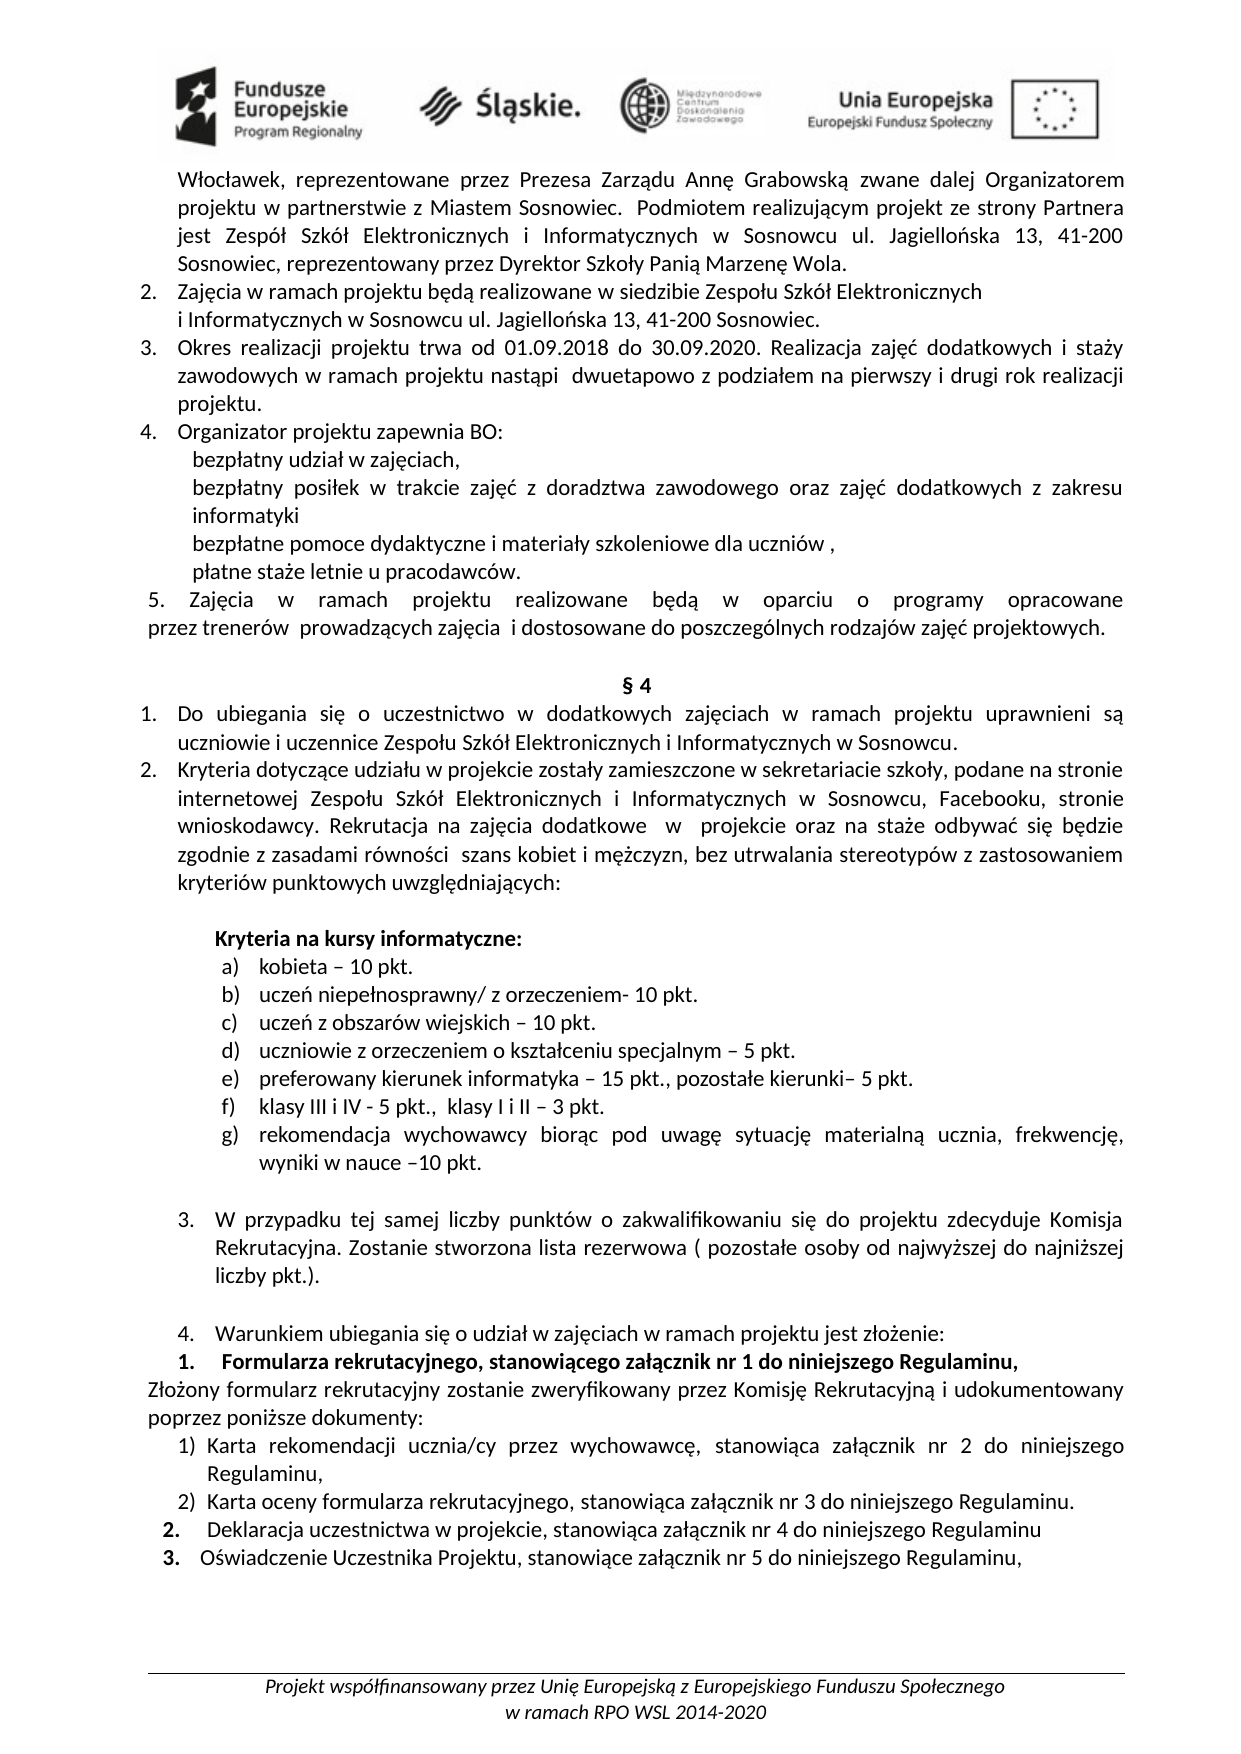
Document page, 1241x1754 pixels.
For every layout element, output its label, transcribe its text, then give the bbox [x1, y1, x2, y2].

list uczniowie z orzeczeniem o kształceniu specjalnym – 5 pkt. [221, 1036, 1125, 1064]
text §4 [148, 672, 1125, 699]
list kobieta – 10 pkt. [221, 952, 1125, 980]
list rekomendacja wychowawcy biorąc pod uwagę sytuację materialną ucznia, frekwencję, wyniki w nauce –10 pkt. [221, 1120, 1125, 1176]
list Karta rekomendacji ucznia/cy przez wychowawcę, stanowiąca załącznik nr 2 do niniejszego Regulaminu, [177, 1431, 1125, 1487]
list W przypadku tej samej liczby punktów o zakwalifikowaniu się do projektu zdecyduje Komisja Rekrutacyjna. Zostanie stworzona lista rezerwowa ( pozostałe osoby od najwyższej do najniższej liczby pkt.). [177, 1205, 1125, 1289]
list Karta oceny formularza rekrutacyjnego, stanowiąca załącznik nr 3 do niniejszego Regulaminu. [177, 1487, 1125, 1515]
text bezpłatny udział w zajęciach, [192, 445, 1125, 473]
list Zajęcia w ramach projektu będą realizowane w siedzibie Zespołu Szkół Elektronicznych [140, 277, 1125, 305]
list Oświadczenie Uczestnika Projektu, stanowiące załącznik nr 5 do niniejszego Regulaminu, [162, 1543, 1125, 1571]
list Kryteria dotyczące udziału w projekcie zostały zamieszczone w sekretariacie szkoły, podane na stronie internetowej Zespołu Szkół Elektronicznych i Informatycznych w Sosnowcu, Facebooku, stronie wnioskodawcy. Rekrutacja na zajęcia dodatkowe w projekcie oraz na staże odbywać się będzie zgodnie z zasadami równości szans kobiet i mężczyzn, bez utrwalania stereotypów z zastosowaniem kryteriów punktowych uwzględniających: [140, 756, 1125, 896]
list preferowany kierunek informatyka – 15 pkt., pozostałe kierunki– 5 pkt. [221, 1064, 1125, 1092]
list Deklaracja uczestnictwa w projekcie, stanowiąca załącznik nr 4 do niniejszego Regulaminu [162, 1515, 1125, 1543]
list Warunkiem ubiegania się o udział w zajęciach w ramach projektu jest złożenie: [177, 1319, 1125, 1347]
list uczeń z obszarów wiejskich – 10 pkt. [221, 1008, 1125, 1036]
text płatne staże letnie u pracodawców. [192, 557, 1125, 585]
list Formularza rekrutacyjnego, stanowiącego załącznik nr 1 do niniejszego Regulaminu, [177, 1347, 1125, 1375]
list Organizator projektu zapewnia BO: [140, 417, 1125, 445]
picture [147, 44, 1125, 165]
list klasy III i IV - 5 pkt., klasy I i II – 3 pkt. [221, 1092, 1125, 1120]
text i Informatycznych w Sosnowcu ul. Jagiellońska 13, 41-200 Sosnowiec. [177, 305, 1125, 333]
text 5. Zajęcia w ramach projektu realizowane będą w oparciu o programy opracowane przez trenerów prowadzących zajęcia i dostosowane do poszczególnych rodzajów zajęć projektowych. [148, 585, 1125, 641]
list Do ubiegania się o uczestnictwo w dodatkowych zajęciach w ramach projektu uprawnieni są uczniowie i uczennice Zespołu Szkół Elektronicznych i Informatycznych w Sosnowcu. [140, 699, 1125, 756]
text bezpłatny posiłek w trakcie zajęć z doradztwa zawodowego oraz zajęć dodatkowych z zakresu informatyki [192, 473, 1125, 529]
text bezpłatne pomoce dydaktyczne i materiały szkoleniowe dla uczniów , [192, 529, 1125, 557]
list uczeń niepełnosprawny/ z orzeczeniem- 10 pkt. [221, 980, 1125, 1008]
text Kryteria na kursy informatyczne: [215, 924, 1125, 952]
text Złożony formularz rekrutacyjny zostanie zweryfikowany przez Komisję Rekrutacyjną i udokumentowany poprzez poniższe dokumenty: [148, 1375, 1125, 1431]
list Okres realizacji projektu trwa od 01.09.2018 do 30.09.2020. Realizacja zajęć dodatkowych i staży zawodowych w ramach projektu nastąpi dwuetapowo z podziałem na pierwszy i drugi rok realizacji projektu. [140, 333, 1125, 417]
